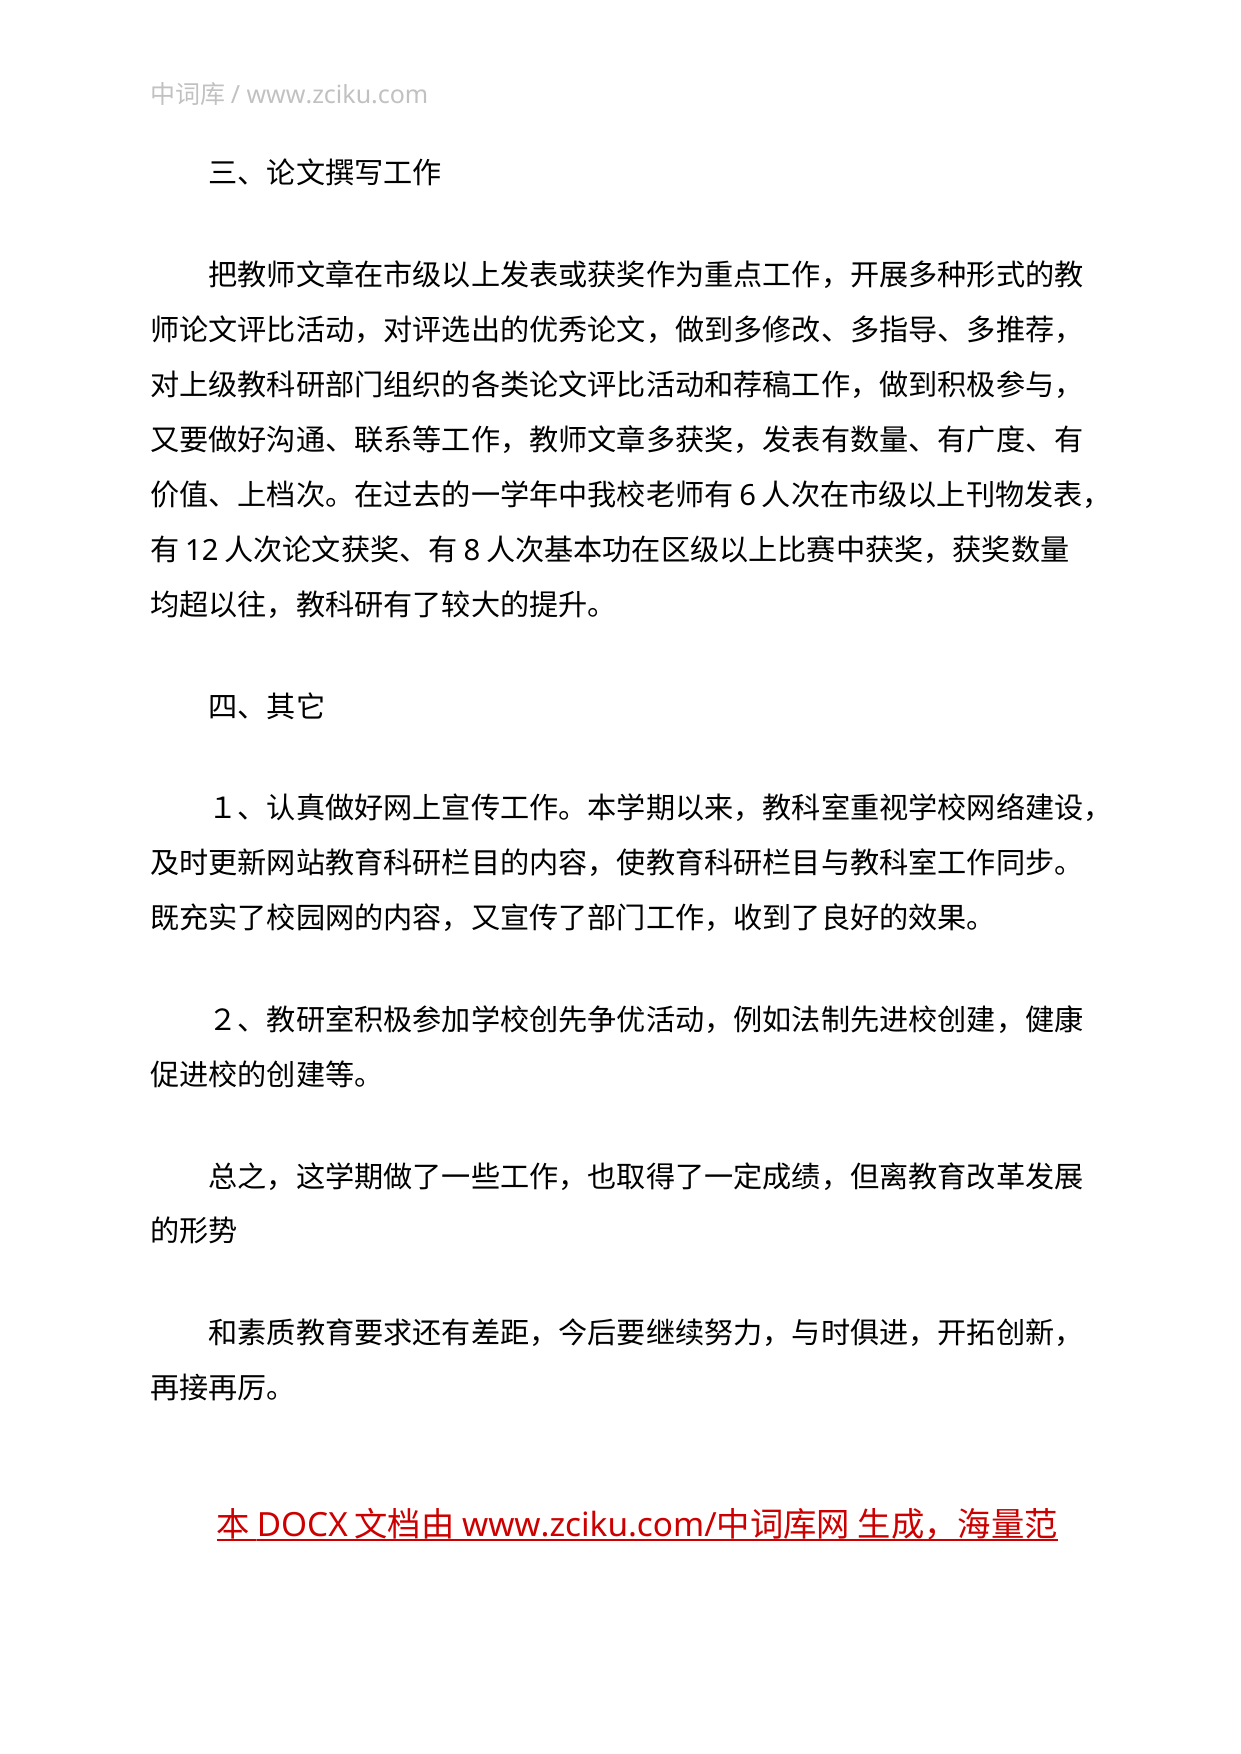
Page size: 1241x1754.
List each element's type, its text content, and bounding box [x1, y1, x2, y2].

text ２、教研室积极参加学校创先争优活动，例如法制先进校创建，健康促进校的创建等。 [150, 996, 1090, 1094]
text 四、其它 [150, 683, 1090, 725]
text 总之，这学期做了一些工作，也取得了一定成绩，但离教育改革发展的形势 [150, 1153, 1090, 1250]
text １、认真做好网上宣传工作。本学期以来，教科室重视学校网络建设，及时更新网站教育科研栏目的内容，使教育科研栏目与教科室工作同步。既充实了校园网的内容，又宣传了部门工作，收到了良好的效果。 [150, 785, 1090, 937]
text 把教师文章在市级以上发表或获奖作为重点工作，开展多种形式的教师论文评比活动，对评选出的优秀论文，做到多修改、多指导、多推荐，对上级教科研部门组织的各类论文评比活动和荐稿工作，做到积极参与，又要做好沟通、联系等工作，教师文章多获奖，发表有数量、有广度、有价值、上档次。在过去的一学年中我校老师有6人次在市级以上刊物发表，有12人次论文获奖、有8人次基本功在区级以上比赛中获奖，获奖数量均超以往，教科研有了较大的提升。 [150, 252, 1090, 624]
text 和素质教育要求还有差距，今后要继续努力，与时俱进，开拓创新，再接再厉。 [150, 1310, 1090, 1407]
text 三、论文撰写工作 [150, 150, 1090, 192]
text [150, 1498, 1090, 1546]
